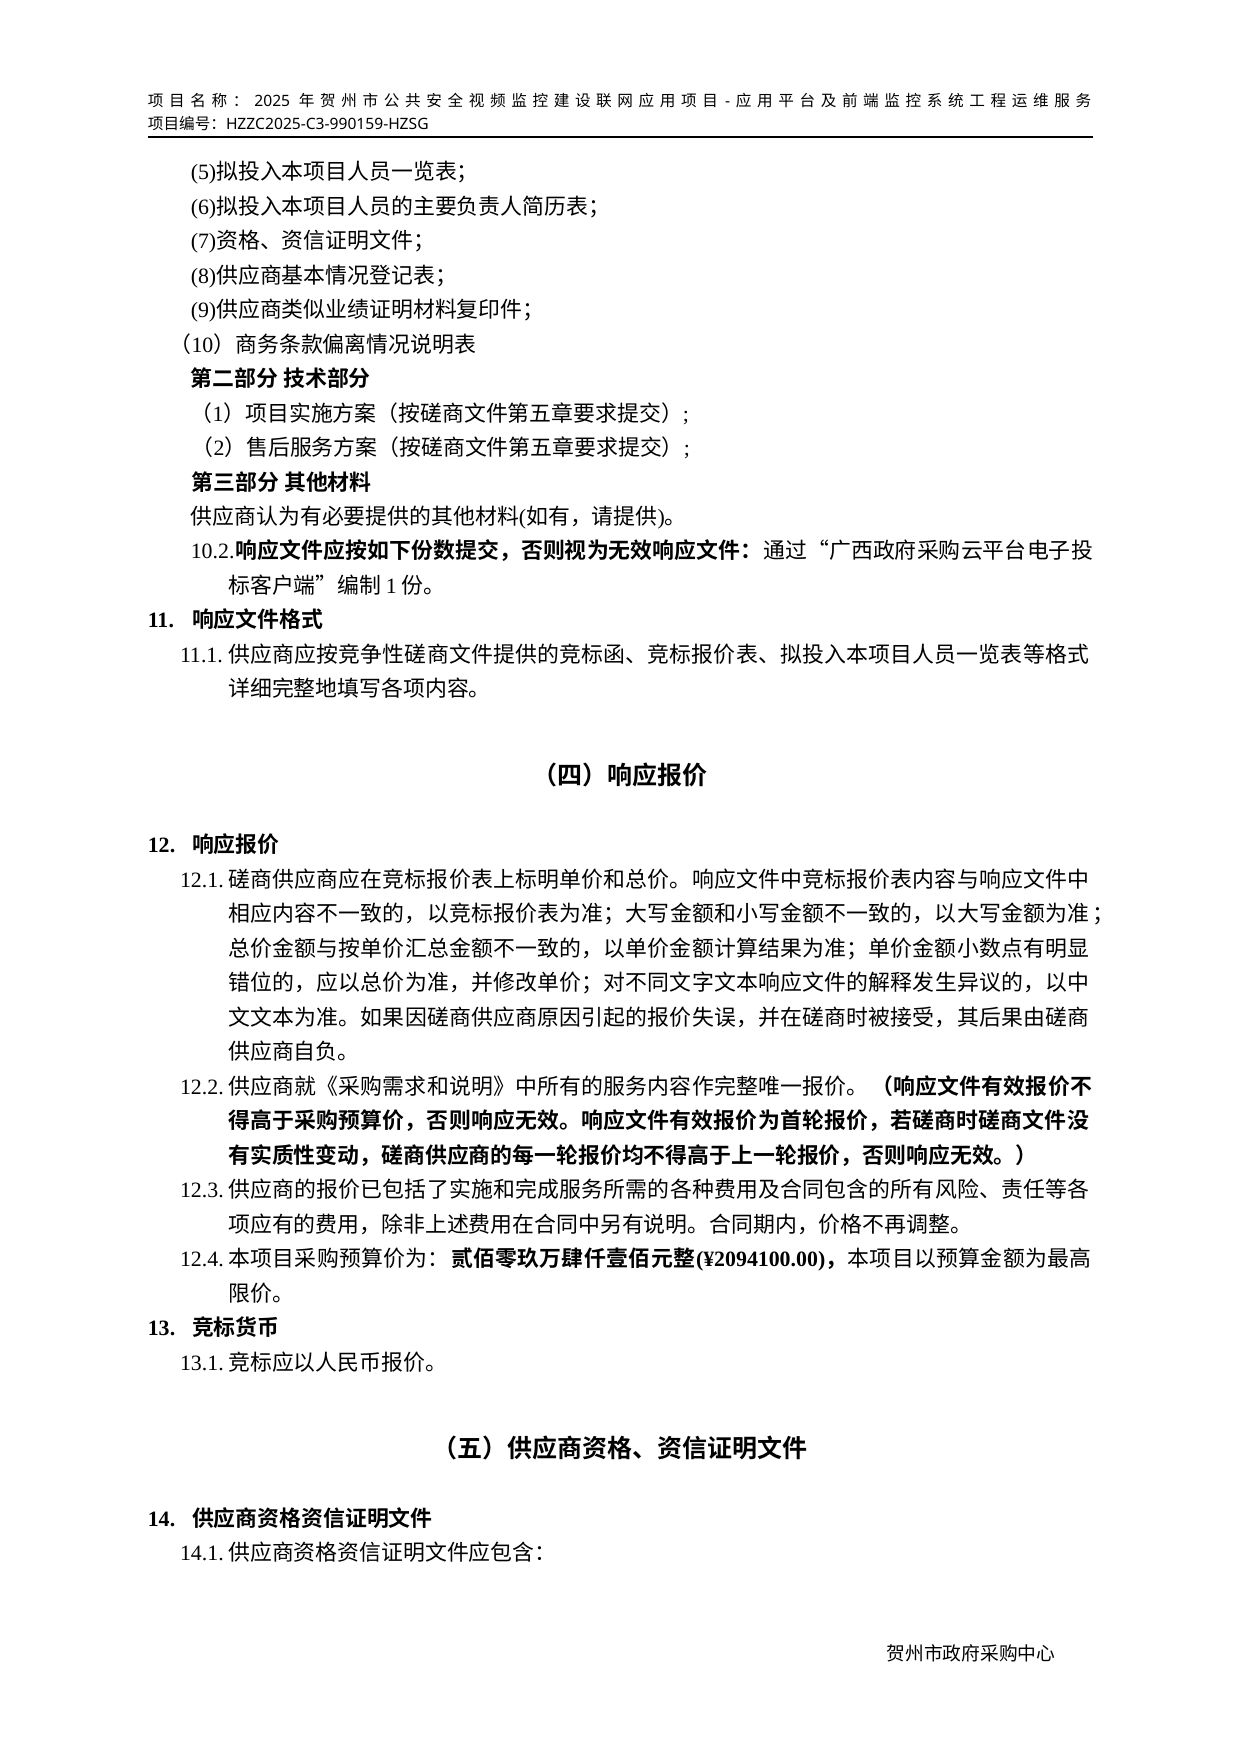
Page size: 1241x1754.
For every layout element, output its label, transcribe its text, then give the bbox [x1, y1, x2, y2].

list 供应商就《采购需求和说明》中所有的服务内容作完整唯一报价。（响应文件有效报价不得高于采购预算价，否则响应无效。响应文件有效报价为首轮报价，若磋商时磋商文件没有实质性变动，磋商供应商的每一轮报价均不得高于上一轮报价，否则响应无效。） [180, 1067, 1093, 1171]
text 第三部分 其他材料 [148, 463, 1093, 498]
list 供应商应按竞争性磋商文件提供的竞标函、竞标报价表、拟投入本项目人员一览表等格式详细完整地填写各项内容。 [180, 636, 1093, 704]
list 本项目采购预算价为：贰佰零玖万肆仟壹佰元整(¥2094100.00)，本项目以预算金额为最高限价。 [180, 1240, 1093, 1309]
list 供应商资格资信证明文件应包含： [180, 1534, 1093, 1568]
text （10）商务条款偏离情况说明表 [148, 325, 1093, 360]
text 第二部分 技术部分 [191, 360, 1093, 394]
list 供应商资格资信证明文件 [148, 1499, 1093, 1534]
list 响应文件格式 [148, 601, 1093, 636]
list 磋商供应商应在竞标报价表上标明单价和总价。响应文件中竞标报价表内容与响应文件中相应内容不一致的，以竞标报价表为准；大写金额和小写金额不一致的，以大写金额为准；总价金额与按单价汇总金额不一致的，以单价金额计算结果为准；单价金额小数点有明显错位的，应以总价为准，并修改单价；对不同文字文本响应文件的解释发生异议的，以中文文本为准。如果因磋商供应商原因引起的报价失误，并在磋商时被接受，其后果由磋商供应商自负。 [180, 861, 1093, 1067]
text (7)资格、资信证明文件； [191, 222, 1093, 256]
text （五）供应商资格、资信证明文件 [148, 1412, 1093, 1481]
list 响应报价 [148, 826, 1093, 861]
list 供应商的报价已包括了实施和完成服务所需的各种费用及合同包含的所有风险、责任等各项应有的费用，除非上述费用在合同中另有说明。合同期内，价格不再调整。 [180, 1171, 1093, 1240]
text (8)供应商基本情况登记表； [191, 256, 1093, 291]
text (9)供应商类似业绩证明材料复印件； [191, 291, 1093, 325]
text (5)拟投入本项目人员一览表； [191, 153, 1093, 187]
text （四）响应报价 [148, 739, 1093, 808]
text （1）项目实施方案（按磋商文件第五章要求提交）; [191, 394, 1093, 429]
text （2）售后服务方案（按磋商文件第五章要求提交）; [148, 429, 1093, 463]
text (6)拟投入本项目人员的主要负责人简历表； [191, 187, 1093, 222]
list 竞标应以人民币报价。 [180, 1343, 1093, 1378]
list 响应文件应按如下份数提交，否则视为无效响应文件：通过“广西政府采购云平台电子投标客户端”编制1份。 [191, 532, 1093, 601]
list 竞标货币 [148, 1309, 1093, 1343]
text 供应商认为有必要提供的其他材料(如有，请提供)。 [191, 498, 1093, 532]
